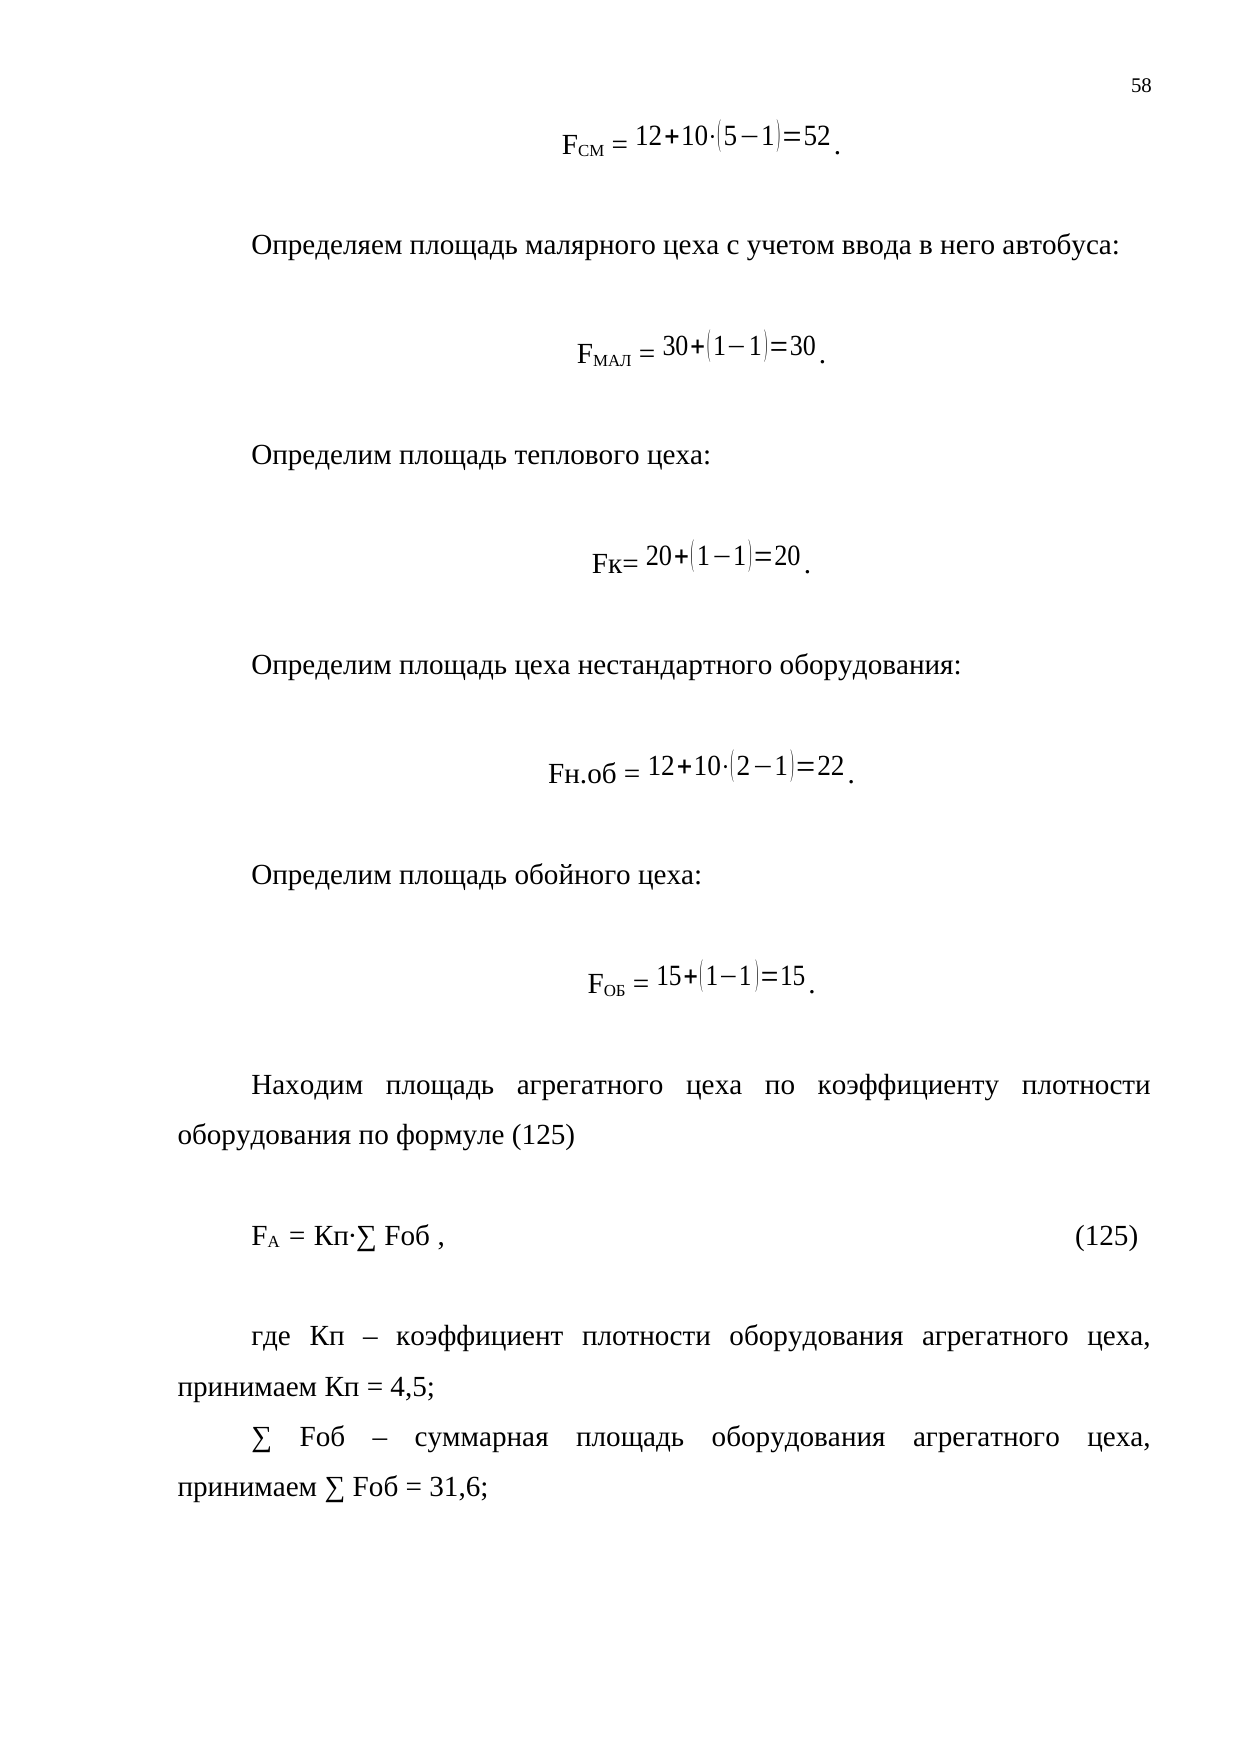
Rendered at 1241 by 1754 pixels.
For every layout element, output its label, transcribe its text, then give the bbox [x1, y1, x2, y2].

text Находим площадь агрегатного цеха по коэффициенту плотности оборудования по формуле (125) [177, 1067, 1152, 1151]
text ∑ Fоб – суммарная площадь оборудования агрегатного цеха, принимаем ∑ Fоб = 31,6; [177, 1419, 1152, 1503]
text FА = Кп∙∑ Fоб , (125) [177, 1218, 1152, 1251]
text Определим площадь цеха нестандартного оборудования: [177, 647, 1152, 681]
text FСМ = . [177, 118, 1152, 160]
text Определим площадь теплового цеха: [177, 437, 1152, 471]
text где Кп – коэффициент плотности оборудования агрегатного цеха, принимаем Кп = 4,5; [177, 1318, 1152, 1402]
text Fн.об = . [177, 748, 1152, 790]
text Определяем площадь малярного цеха с учетом ввода в него автобуса: [177, 227, 1152, 261]
text Определим площадь обойного цеха: [177, 857, 1152, 891]
text Fк= . [177, 538, 1152, 580]
text FМАЛ = . [177, 328, 1152, 370]
text FОБ = . [177, 958, 1152, 1000]
